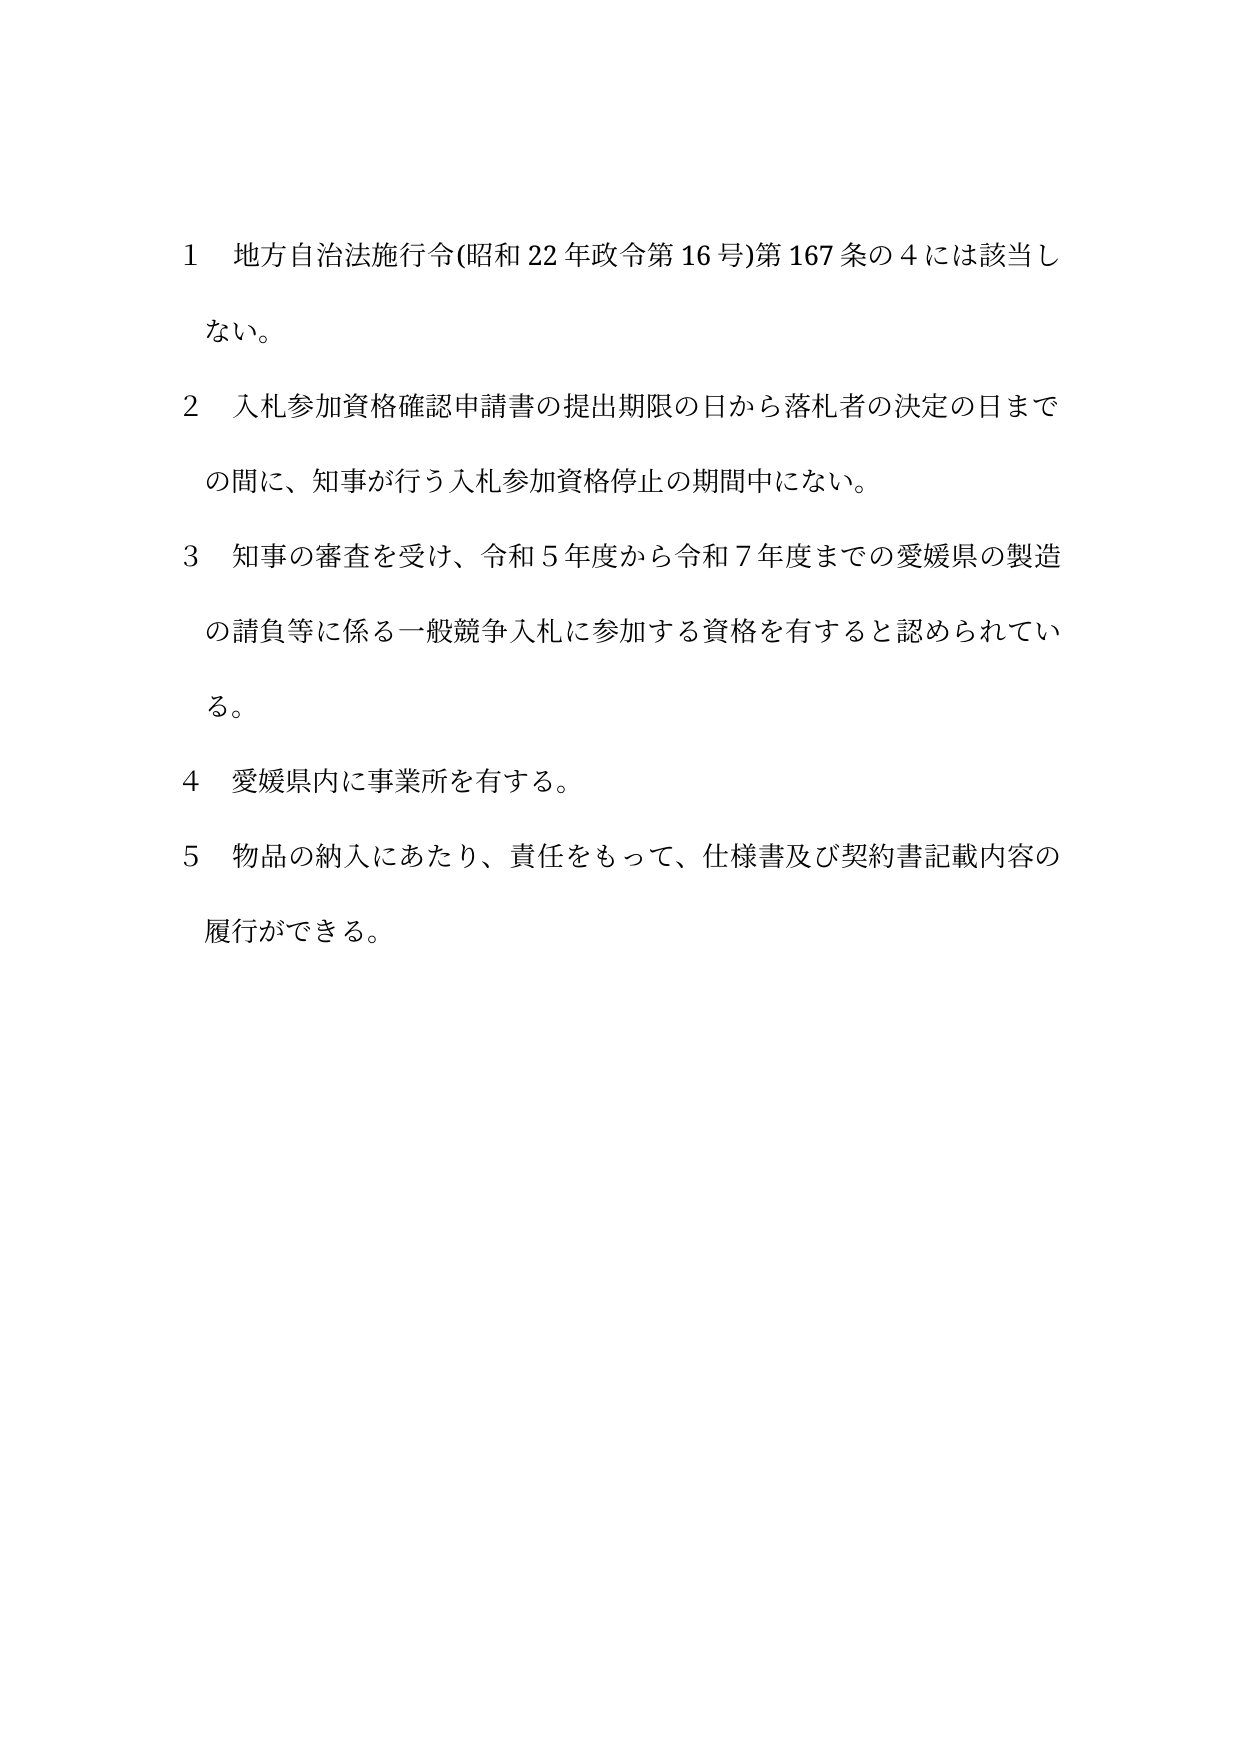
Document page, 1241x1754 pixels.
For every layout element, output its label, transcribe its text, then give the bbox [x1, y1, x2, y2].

text ４ 愛媛県内に事業所を有する。 [177, 742, 1063, 817]
text ３ 知事の審査を受け、令和５年度から令和７年度までの愛媛県の製造の請負等に係る一般競争入札に参加する資格を有すると認められている。 [177, 517, 1063, 742]
text ２ 入札参加資格確認申請書の提出期限の日から落札者の決定の日までの間に、知事が行う入札参加資格停止の期間中にない。 [177, 367, 1063, 517]
text ５ 物品の納入にあたり、責任をもって、仕様書及び契約書記載内容の履行ができる。 [177, 817, 1063, 967]
text １ 地方自治法施行令(昭和22年政令第16号)第167条の４には該当しない。 [177, 217, 1063, 367]
